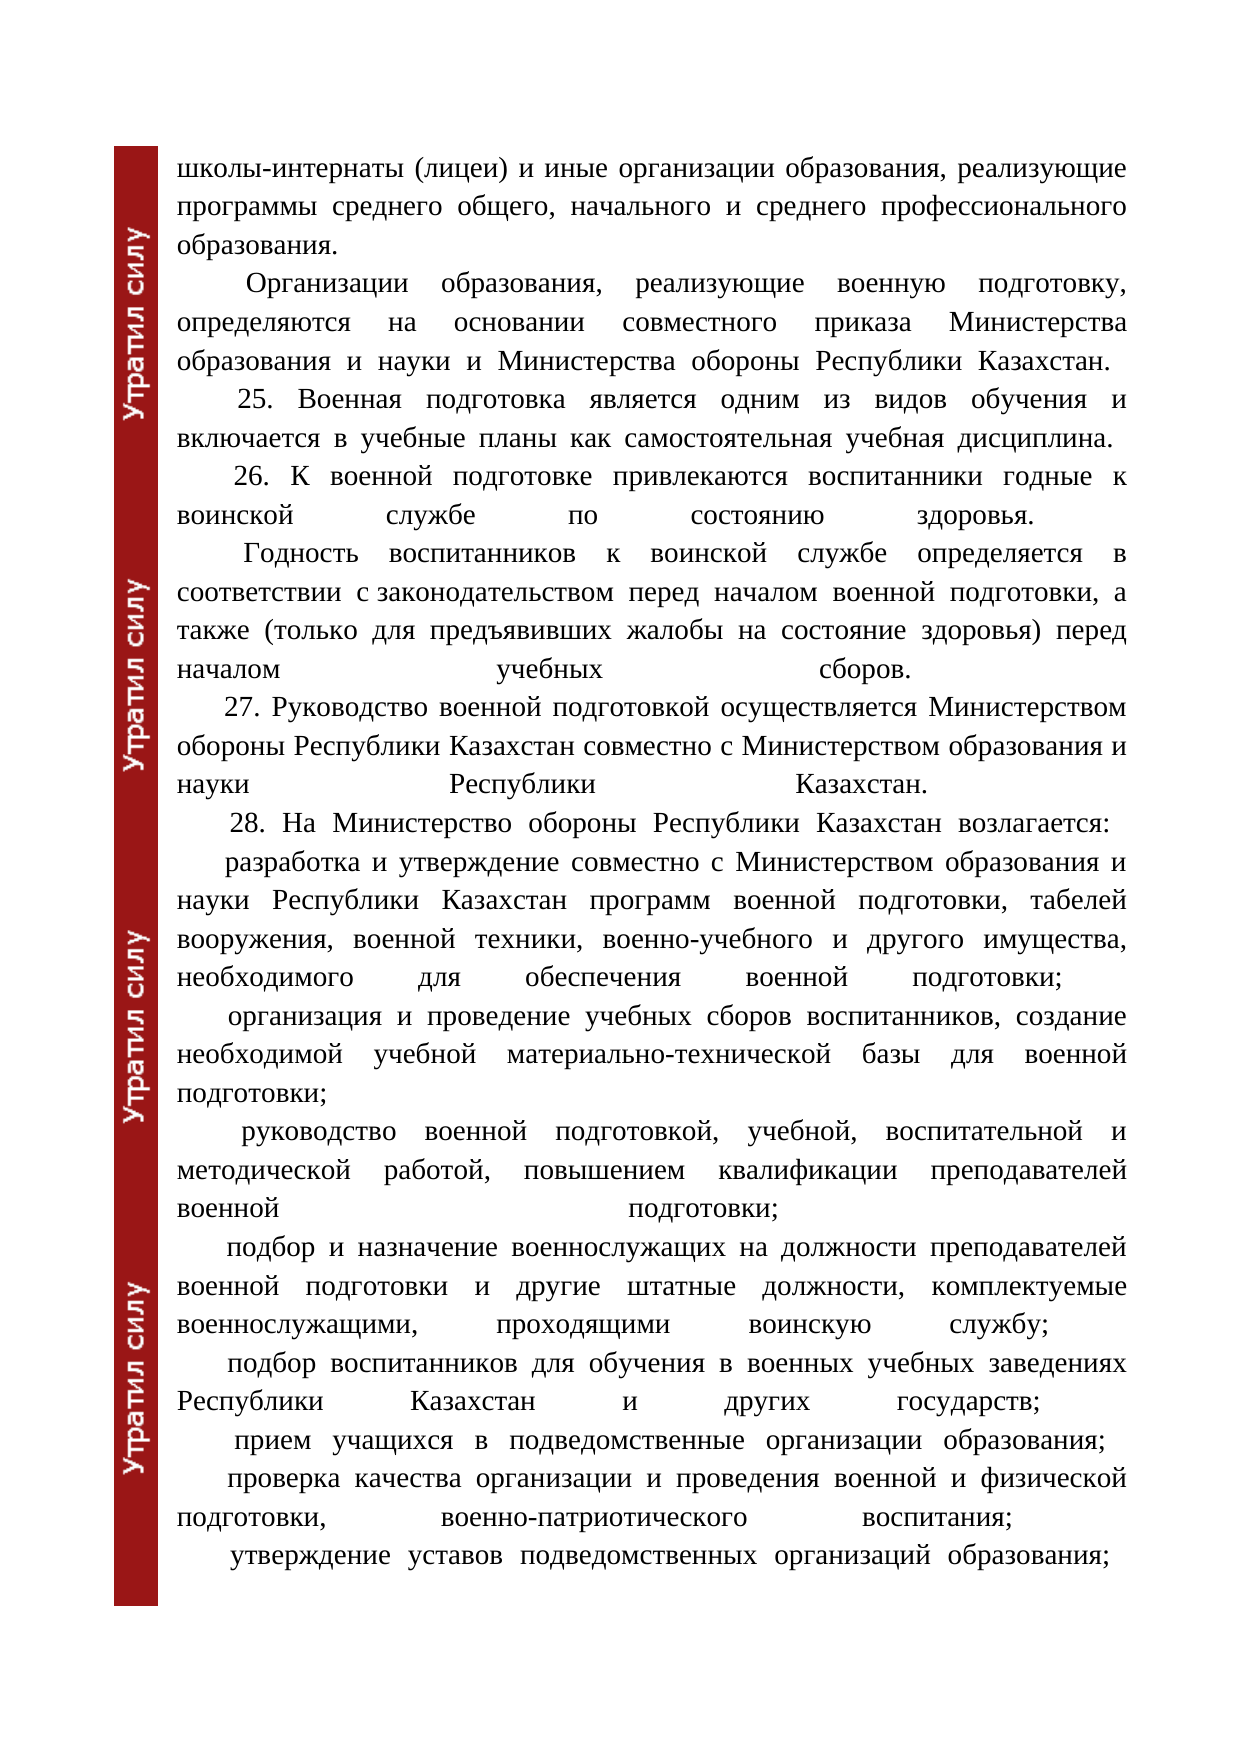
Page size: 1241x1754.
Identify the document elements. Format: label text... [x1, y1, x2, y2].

picture [114, 1571, 158, 1606]
picture [114, 146, 158, 150]
